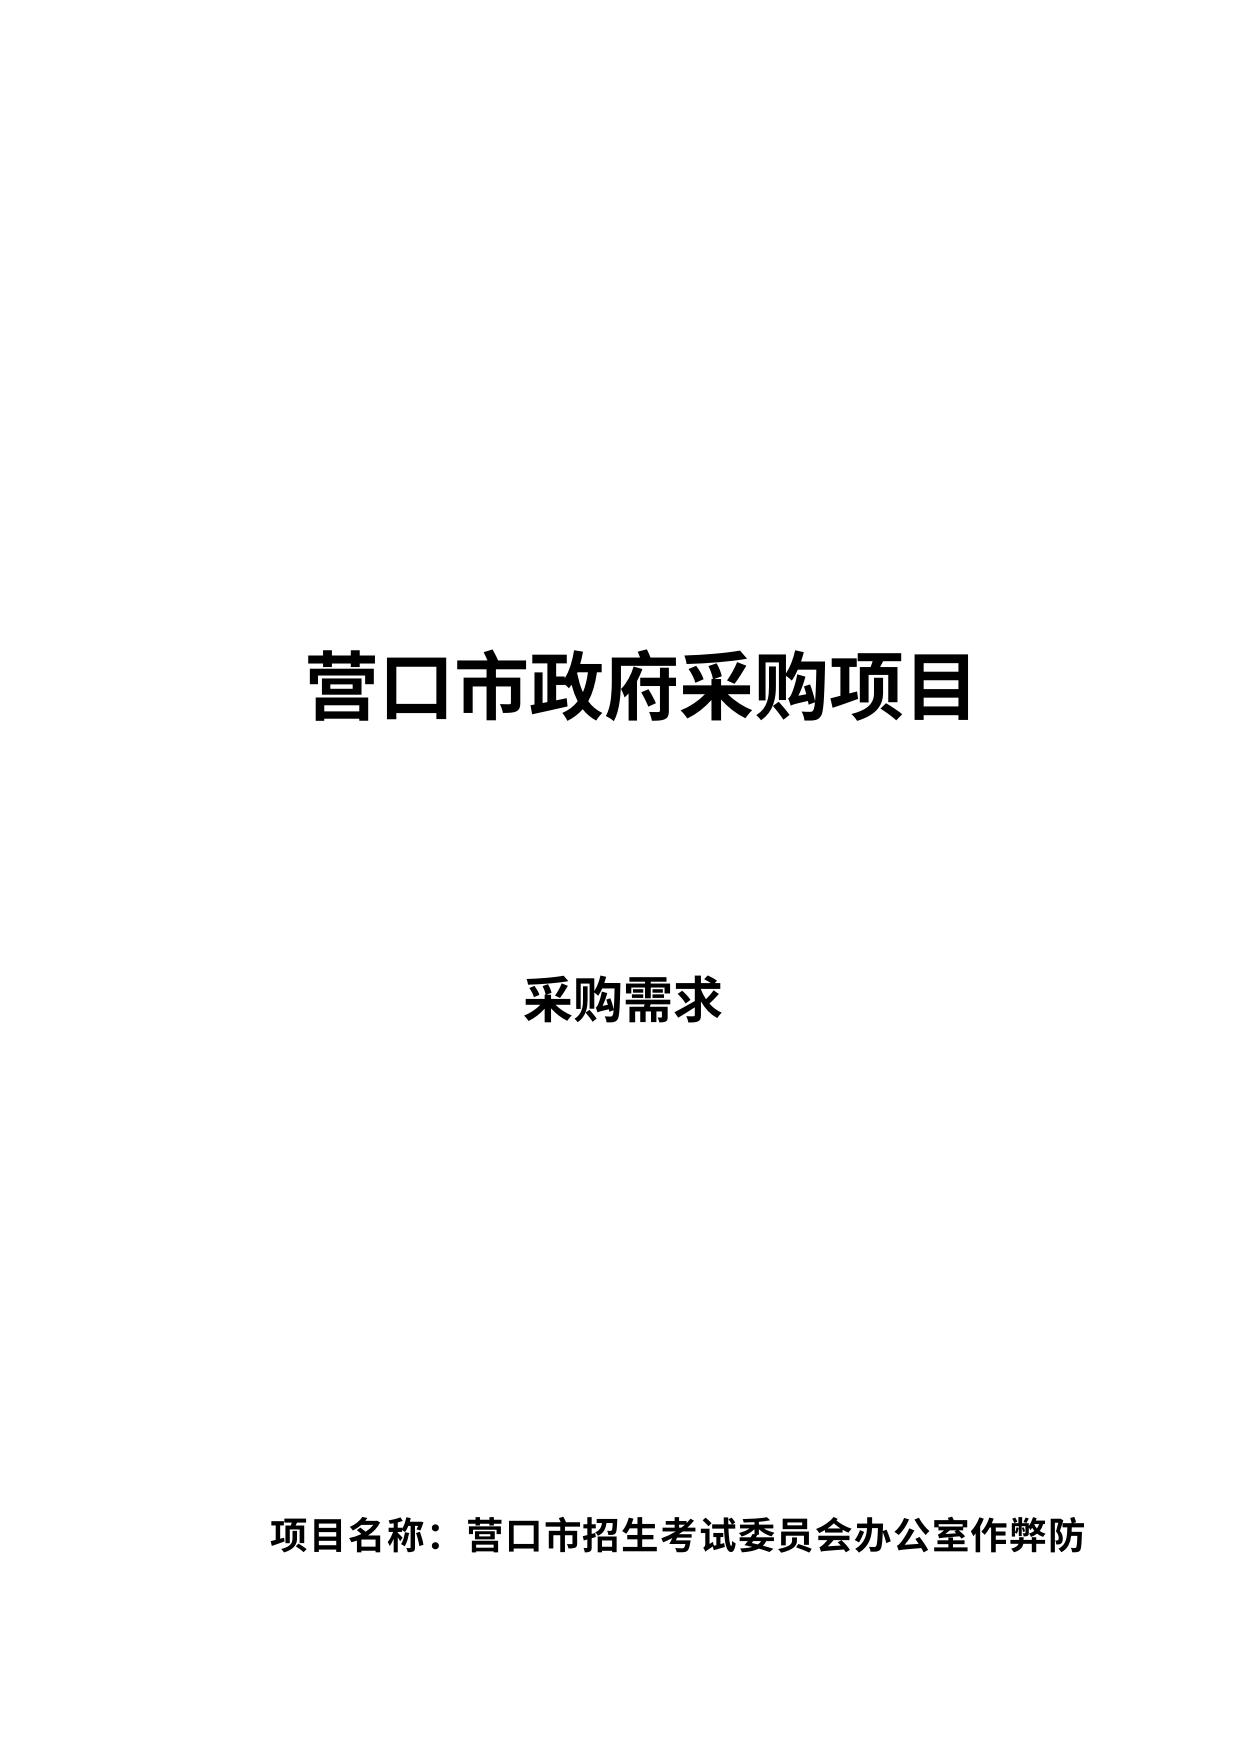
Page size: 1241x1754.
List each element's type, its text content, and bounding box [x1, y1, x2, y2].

text 营口市政府采购项目 [159, 617, 1087, 747]
text 采购需求 [159, 948, 1087, 1046]
text 项目名称： [159, 1501, 1087, 1566]
